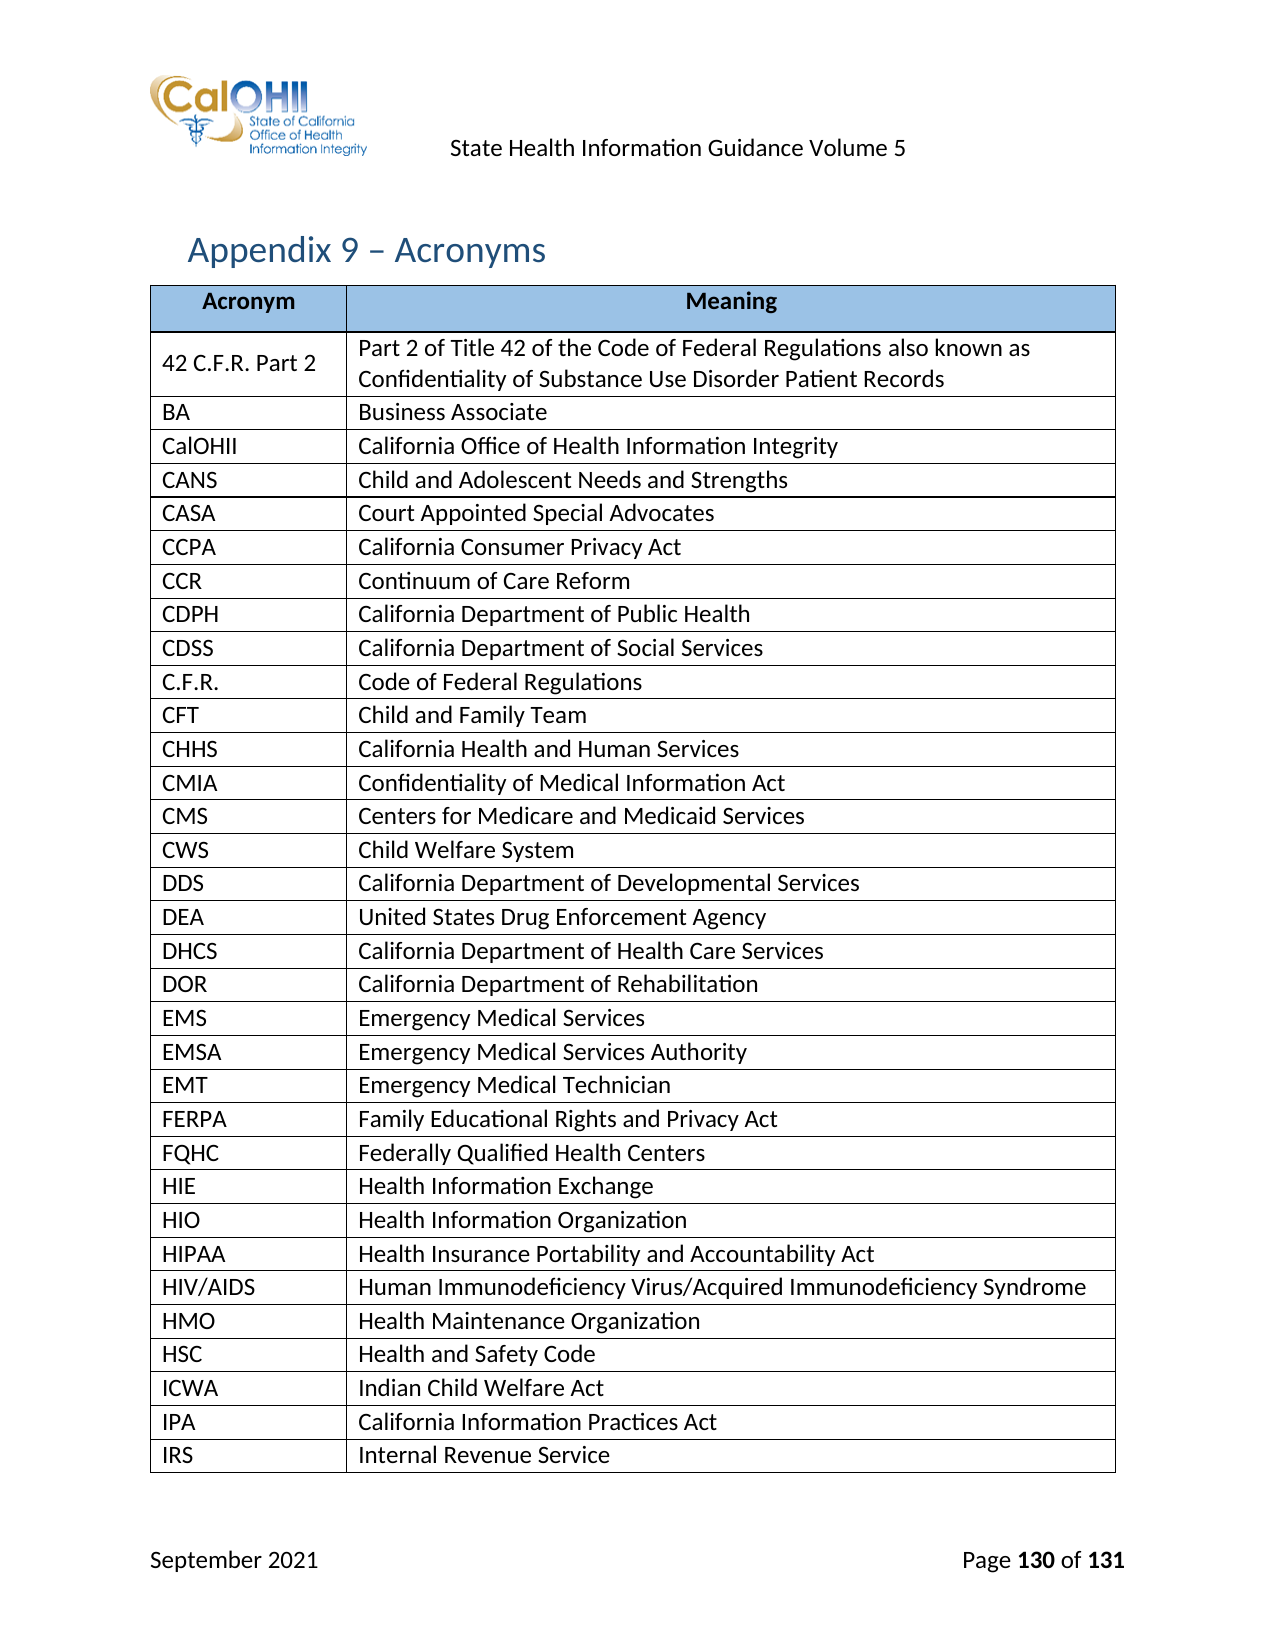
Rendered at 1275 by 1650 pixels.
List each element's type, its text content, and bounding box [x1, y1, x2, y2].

table_cell CASA [151, 498, 346, 530]
table_cell Health Information Exchange [347, 1170, 1115, 1203]
table_cell DHCS [151, 935, 346, 967]
table_cell IPA [151, 1406, 346, 1438]
table_cell HIO [151, 1204, 346, 1237]
table_cell CDSS [151, 632, 346, 665]
table_cell CFT [151, 699, 346, 732]
table_cell Emergency Medical Technician [347, 1070, 1115, 1102]
table_header Meaning [347, 286, 1115, 331]
table_cell HIE [151, 1170, 346, 1203]
table_cell DEA [151, 901, 346, 934]
picture [150, 75, 367, 156]
table_header Acronym [151, 286, 346, 331]
table_cell Health and Safety Code [347, 1339, 1115, 1371]
table_cell Health Maintenance Organization [347, 1305, 1115, 1338]
table_cell Continuum of Care Reform [347, 565, 1115, 597]
table_cell Centers for Medicare and Medicaid Services [347, 800, 1115, 833]
table_cell California Consumer Privacy Act [347, 531, 1115, 564]
table_cell California Information Practices Act [347, 1406, 1115, 1438]
table_cell CWS [151, 834, 346, 867]
table_cell 42 C.F.R. Part 2 [151, 333, 346, 396]
table_cell C.F.R. [151, 666, 346, 698]
table_cell CHHS [151, 733, 346, 766]
table_cell California Department of Public Health [347, 599, 1115, 631]
table_cell Family Educational Rights and Privacy Act [347, 1103, 1115, 1136]
table_cell California Office of Health Information Integrity [347, 430, 1115, 463]
table_cell EMT [151, 1070, 346, 1102]
table_cell CCPA [151, 531, 346, 564]
table_cell Health Information Organization [347, 1204, 1115, 1237]
table_cell CalOHII [151, 430, 346, 463]
table_cell Child and Adolescent Needs and Strengths [347, 464, 1115, 496]
table_cell CANS [151, 464, 346, 496]
table_cell Confidentiality of Medical Information Act [347, 767, 1115, 799]
table_cell Federally Qualified Health Centers [347, 1137, 1115, 1169]
table_cell California Department of Rehabilitation [347, 969, 1115, 1001]
table_cell California Department of Social Services [347, 632, 1115, 665]
table_cell FERPA [151, 1103, 346, 1136]
table_cell Business Associate [347, 397, 1115, 429]
table_cell Internal Revenue Service [347, 1440, 1115, 1472]
table_cell Child Welfare System [347, 834, 1115, 867]
table_cell Court Appointed Special Advocates [347, 498, 1115, 530]
table_cell IRS [151, 1440, 346, 1472]
table_cell Child and Family Team [347, 699, 1115, 732]
table_cell BA [151, 397, 346, 429]
table_cell Health Insurance Portability and Accountability Act [347, 1238, 1115, 1270]
table_cell DDS [151, 868, 346, 900]
table_cell CCR [151, 565, 346, 597]
table_cell Indian Child Welfare Act [347, 1372, 1115, 1405]
table_cell Part 2 of Title 42 of the Code of Federal Regulations also known as Confidentiality of Substance Use Disorder Patient Records [347, 333, 1115, 396]
table_cell CMS [151, 800, 346, 833]
table_cell Code of Federal Regulations [347, 666, 1115, 698]
table_cell Emergency Medical Services Authority [347, 1036, 1115, 1068]
table_cell CDPH [151, 599, 346, 631]
table_cell EMS [151, 1002, 346, 1035]
table_cell Emergency Medical Services [347, 1002, 1115, 1035]
table_cell HMO [151, 1305, 346, 1338]
table_cell ICWA [151, 1372, 346, 1405]
table_cell FQHC [151, 1137, 346, 1169]
table_cell California Department of Health Care Services [347, 935, 1115, 967]
table_cell Human Immunodeficiency Virus/Acquired Immunodeficiency Syndrome [347, 1271, 1115, 1304]
table_cell CMIA [151, 767, 346, 799]
table_cell HSC [151, 1339, 346, 1371]
subtitle Appendix 9 – Acronyms [187, 226, 1125, 272]
table_cell DOR [151, 969, 346, 1001]
table_cell United States Drug Enforcement Agency [347, 901, 1115, 934]
table_cell EMSA [151, 1036, 346, 1068]
table_cell California Health and Human Services [347, 733, 1115, 766]
table_cell HIPAA [151, 1238, 346, 1270]
table_cell California Department of Developmental Services [347, 868, 1115, 900]
table_cell HIV/AIDS [151, 1271, 346, 1304]
